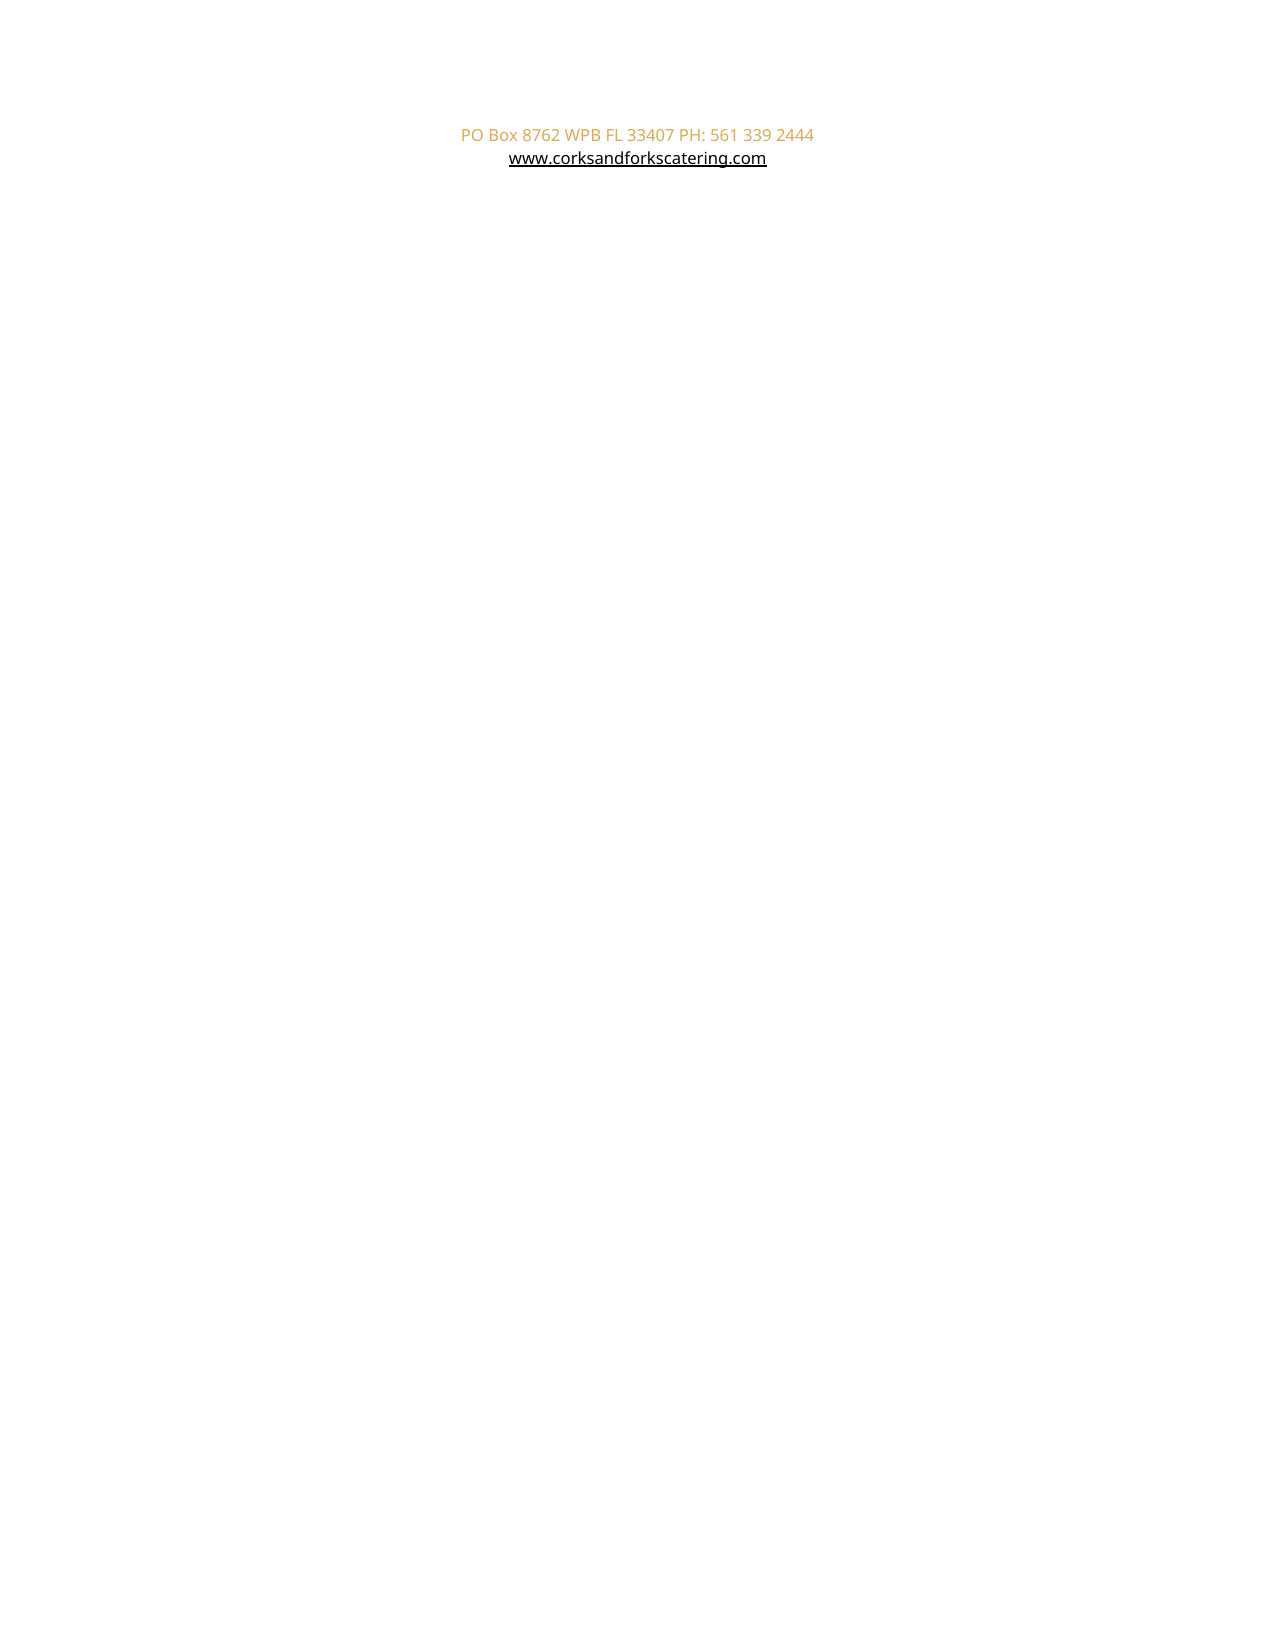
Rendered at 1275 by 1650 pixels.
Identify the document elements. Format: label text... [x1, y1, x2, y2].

text www.corksandforkscatering.com [75, 146, 1200, 169]
text PO Box 8762 WPB FL 33407 PH: 561 339 2444 [75, 124, 1200, 146]
